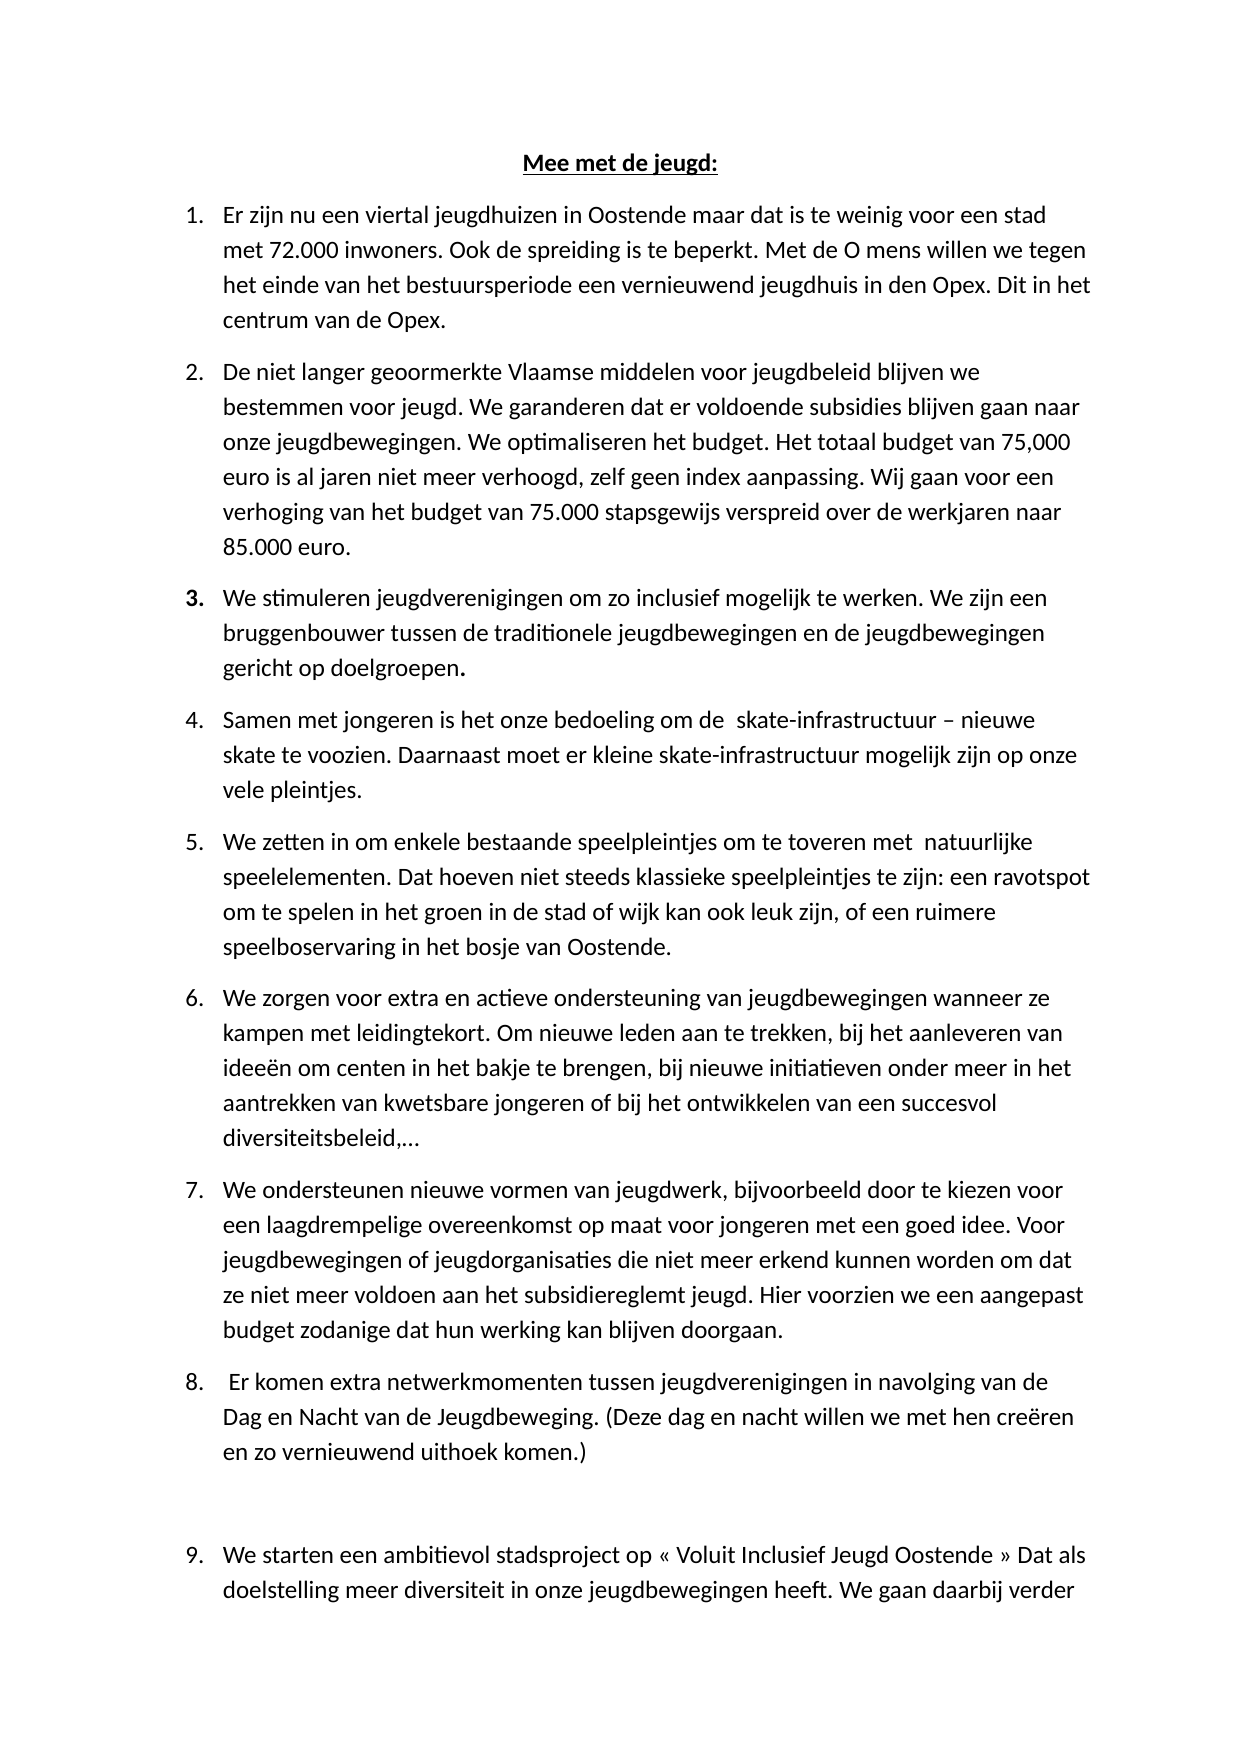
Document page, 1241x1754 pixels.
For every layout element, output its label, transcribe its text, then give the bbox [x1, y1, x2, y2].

list De niet langer geoormerkte Vlaamse middelen voor jeugdbeleid blijven we bestemmen voor jeugd. We garanderen dat er voldoende subsidies blijven gaan naar onze jeugdbewegingen. We optimaliseren het budget. Het totaal budget van 75,000 euro is al jaren niet meer verhoogd, zelf geen index aanpassing. Wij gaan voor een verhoging van het budget van 75.000 stapsgewijs verspreid over de werkjaren naar 85.000 euro. [185, 356, 1093, 561]
list We stimuleren jeugdverenigingen om zo inclusief mogelijk te werken. We zijn een bruggenbouwer tussen de traditionele jeugdbewegingen en de jeugdbewegingen gericht op doelgroepen. [185, 583, 1093, 683]
list We ondersteunen nieuwe vormen van jeugdwerk, bijvoorbeeld door te kiezen voor een laagdrempelige overeenkomst op maat voor jongeren met een goed idee. Voor jeugdbewegingen of jeugdorganisaties die niet meer erkend kunnen worden om dat ze niet meer voldoen aan het subsidiereglemt jeugd. Hier voorzien we een aangepast budget zodanige dat hun werking kan blijven doorgaan. [185, 1174, 1093, 1345]
list We zorgen voor extra en actieve ondersteuning van jeugdbewegingen wanneer ze kampen met leidingtekort. Om nieuwe leden aan te trekken, bij het aanleveren van ideeën om centen in het bakje te brengen, bij nieuwe initiatieven onder meer in het aantrekken van kwetsbare jongeren of bij het ontwikkelen van een succesvol diversiteitsbeleid,… [185, 983, 1093, 1153]
list Er komen extra netwerkmomenten tussen jeugdverenigingen in navolging van de Dag en Nacht van de Jeugdbeweging. (Deze dag en nacht willen we met hen creëren en zo vernieuwend uithoek komen.) [185, 1366, 1093, 1466]
list Samen met jongeren is het onze bedoeling om de skate-infrastructuur – nieuwe skate te voozien. Daarnaast moet er kleine skate-infrastructuur mogelijk zijn op onze vele pleintjes. [185, 704, 1093, 805]
list Er zijn nu een viertal jeugdhuizen in Oostende maar dat is te weinig voor een stad met 72.000 inwoners. Ook de spreiding is te beperkt. Met de O mens willen we tegen het einde van het bestuursperiode een vernieuwend jeugdhuis in den Opex. Dit in het centrum van de Opex. [185, 199, 1093, 335]
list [185, 1539, 1093, 1605]
text Mee met de jeugd: [148, 148, 1093, 178]
list We zetten in om enkele bestaande speelpleintjes om te toveren met natuurlijke speelelementen. Dat hoeven niet steeds klassieke speelpleintjes te zijn: een ravotspot om te spelen in het groen in de stad of wijk kan ook leuk zijn, of een ruimere speelboservaring in het bosje van Oostende. [185, 826, 1093, 961]
